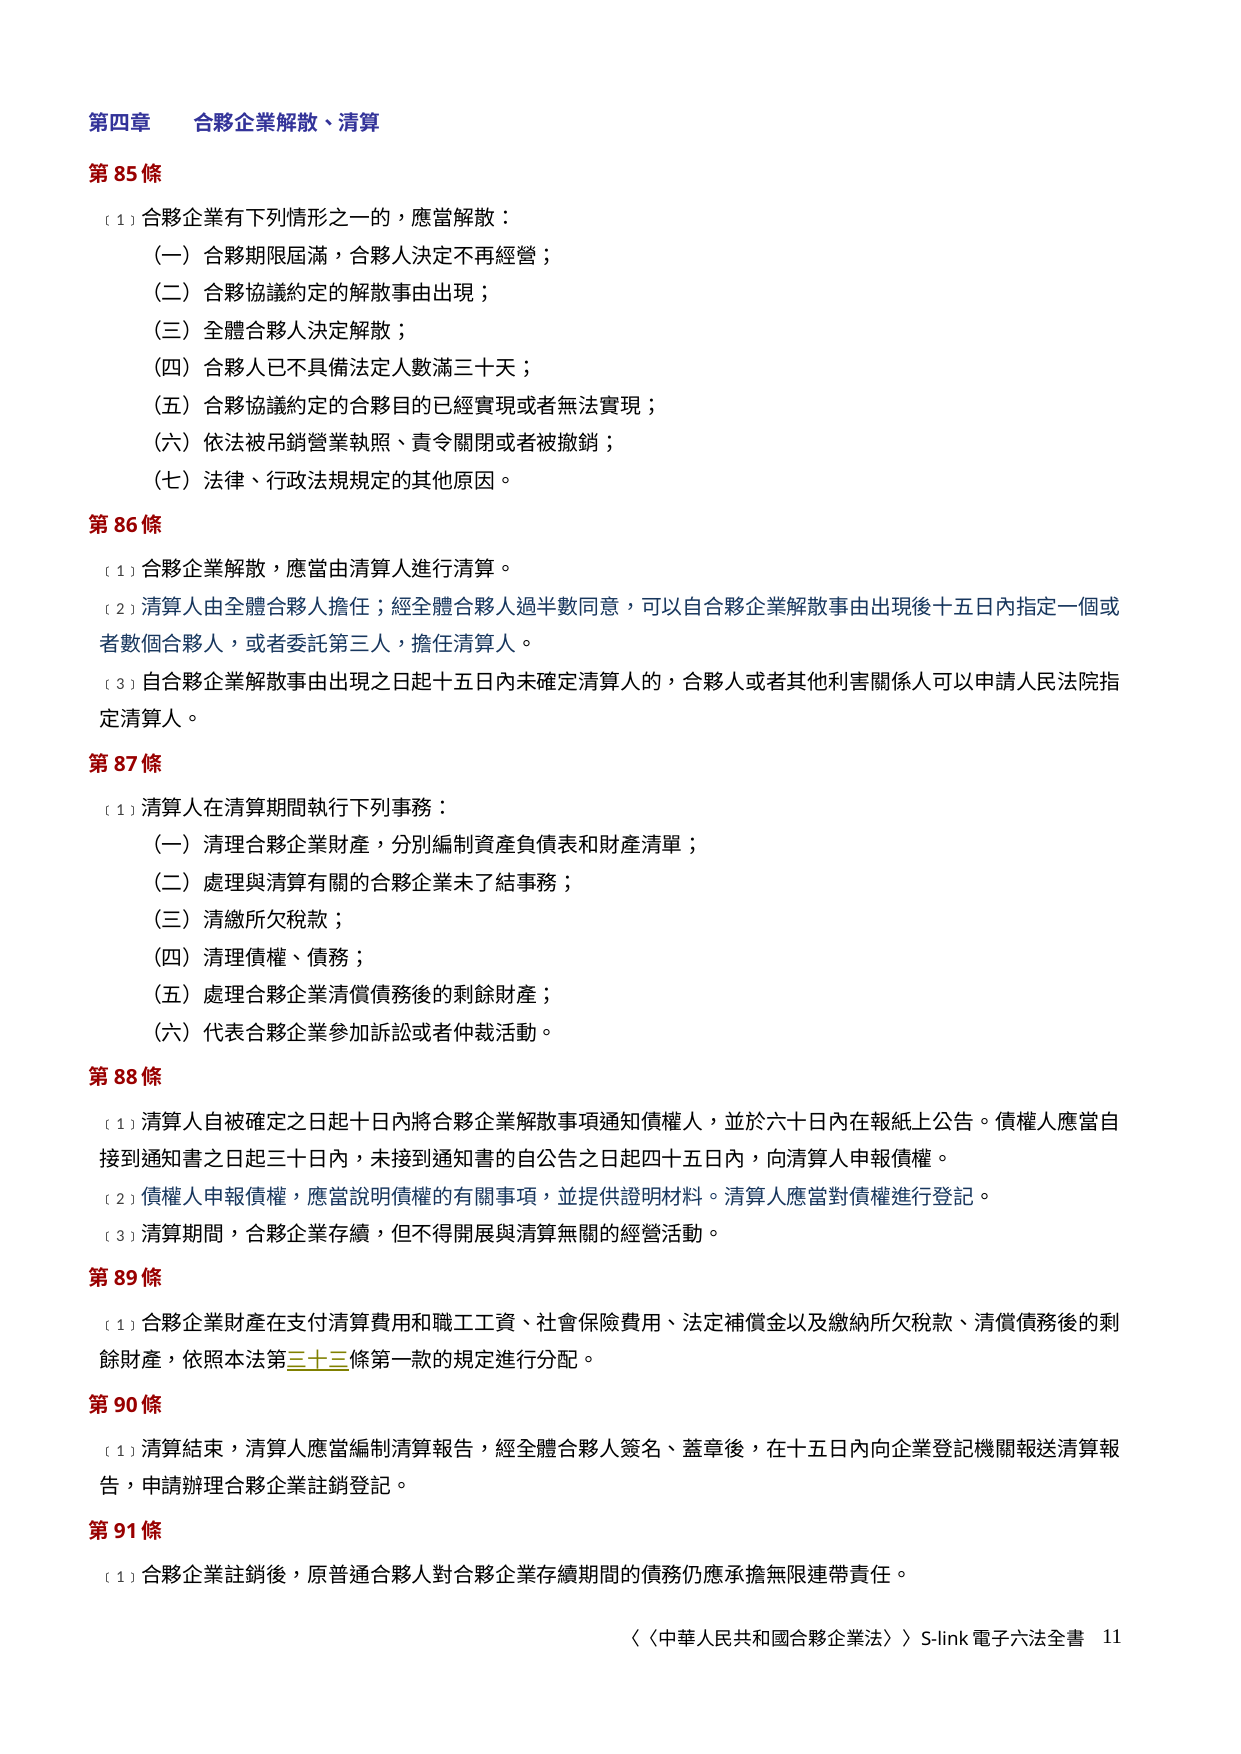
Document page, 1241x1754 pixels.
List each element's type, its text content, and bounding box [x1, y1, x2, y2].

text （一）清理合夥企業財產，分別編制資產負債表和財產清單； [99, 825, 1122, 863]
subtitle 第86條 [89, 508, 1122, 538]
text （五）處理合夥企業清償債務後的剩餘財產； [99, 975, 1122, 1013]
subtitle 第88條 [89, 1061, 1122, 1091]
text ﹝1﹞清算人自被確定之日起十日內將合夥企業解散事項通知債權人，並於六十日內在報紙上公告。債權人應當自接到通知書之日起三十日內，未接到通知書的自公告之日起四十五日內，向清算人申報債權。 [99, 1101, 1122, 1176]
text ﹝1﹞合夥企業有下列情形之一的，應當解散： [99, 198, 1122, 235]
text ﹝1﹞合夥企業註銷後，原普通合夥人對合夥企業存續期間的債務仍應承擔無限連帶責任。 [99, 1555, 1122, 1592]
text ﹝3﹞清算期間，合夥企業存續，但不得開展與清算無關的經營活動。 [99, 1214, 1122, 1251]
text （四）清理債權、債務； [99, 938, 1122, 975]
text ﹝2﹞清算人由全體合夥人擔任；經全體合夥人過半數同意，可以自合夥企業解散事由出現後十五日內指定一個或者數個合夥人，或者委託第三人，擔任清算人。 [99, 586, 1122, 661]
subtitle 第90條 [89, 1388, 1122, 1418]
text （七）法律、行政法規規定的其他原因。 [99, 460, 1122, 498]
text （一）合夥期限屆滿，合夥人決定不再經營； [99, 235, 1122, 273]
text ﹝3﹞自合夥企業解散事由出現之日起十五日內未確定清算人的，合夥人或者其他利害關係人可以申請人民法院指定清算人。 [99, 661, 1122, 736]
text ﹝2﹞債權人申報債權，應當說明債權的有關事項，並提供證明材料。清算人應當對債權進行登記。 [99, 1176, 1122, 1214]
subtitle 第85條 [89, 157, 1122, 187]
text （四）合夥人已不具備法定人數滿三十天； [99, 348, 1122, 385]
subtitle 第91條 [89, 1514, 1122, 1544]
text ﹝1﹞清算人在清算期間執行下列事務： [99, 788, 1122, 825]
text （三）清繳所欠稅款； [99, 900, 1122, 938]
subtitle 第四章 合夥企業解散、清算 [89, 106, 1122, 136]
text （二）處理與清算有關的合夥企業未了結事務； [99, 863, 1122, 900]
text （六）依法被吊銷營業執照、責令關閉或者被撤銷； [99, 423, 1122, 460]
text （二）合夥協議約定的解散事由出現； [99, 273, 1122, 310]
text ﹝1﹞合夥企業財產在支付清算費用和職工工資、社會保險費用、法定補償金以及繳納所欠稅款、清償債務後的剩餘財產，依照本法第三十三條第一款的規定進行分配。 [99, 1302, 1122, 1377]
text （五）合夥協議約定的合夥目的已經實現或者無法實現； [99, 385, 1122, 423]
text （三）全體合夥人決定解散； [99, 310, 1122, 348]
text ﹝1﹞合夥企業解散，應當由清算人進行清算。 [99, 549, 1122, 586]
subtitle 第89條 [89, 1262, 1122, 1292]
text ﹝1﹞清算結束，清算人應當編制清算報告，經全體合夥人簽名、蓋章後，在十五日內向企業登記機關報送清算報告，申請辦理合夥企業註銷登記。 [99, 1428, 1122, 1503]
text （六）代表合夥企業參加訴訟或者仲裁活動。 [99, 1013, 1122, 1050]
subtitle 第87條 [89, 747, 1122, 777]
